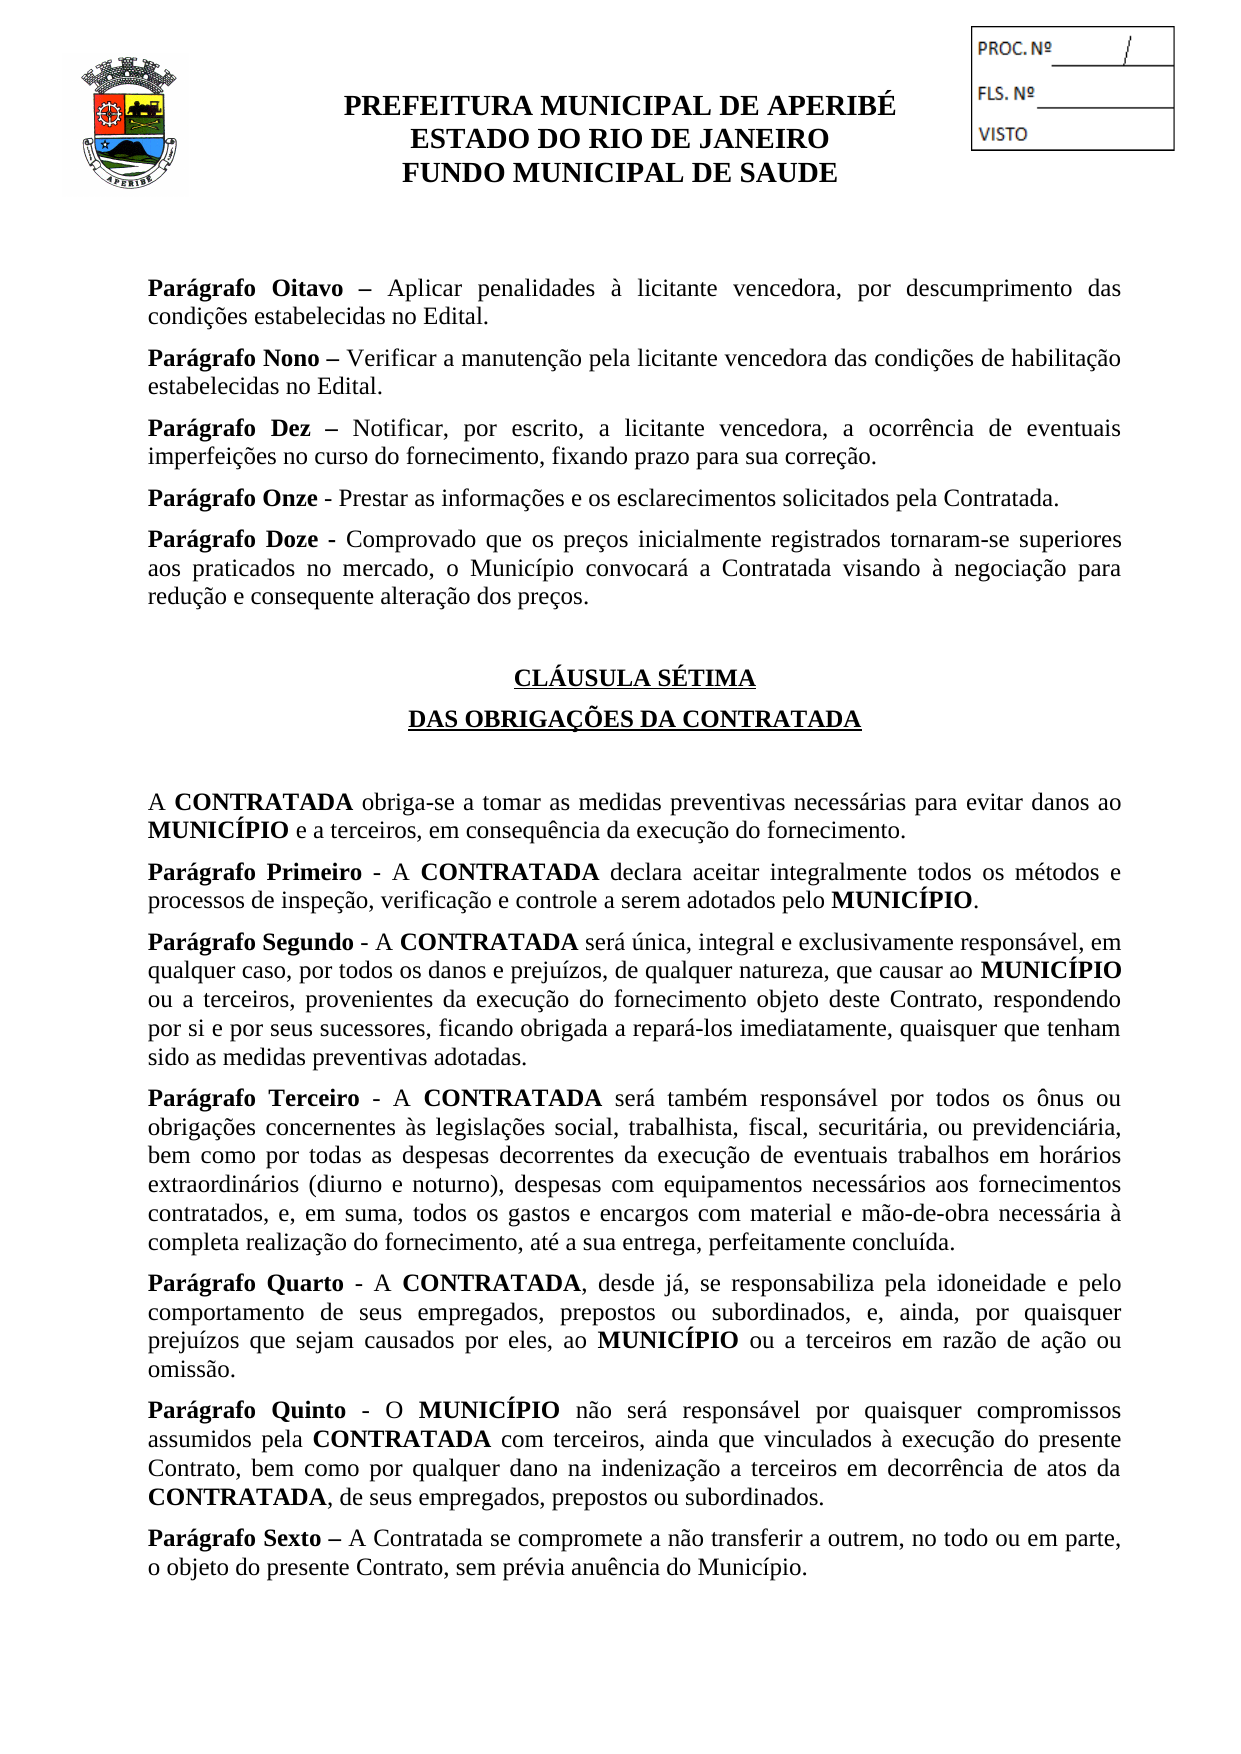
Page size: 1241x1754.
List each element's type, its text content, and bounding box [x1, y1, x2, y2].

text Parágrafo Quinto - O MUNICÍPIO não será responsável por quaisquer compromissos assumidos pela CONTRATADA com terceiros, ainda que vinculados à execução do presente Contrato, bem como por qualquer dano na indenização a terceiros em decorrência de atos da CONTRATADA, de seus empregados, prepostos ou subordinados. [148, 1396, 1122, 1511]
text DAS OBRIGAÇÕES DA CONTRATADA [148, 704, 1122, 733]
text A CONTRATADA obriga-se a tomar as medidas preventivas necessárias para evitar danos ao MUNICÍPIO e a terceiros, em consequência da execução do fornecimento. [148, 787, 1122, 844]
text CLÁUSULA SÉTIMA [148, 663, 1122, 692]
text Parágrafo Onze - Prestar as informações e os esclarecimentos solicitados pela Contratada. [148, 483, 1122, 511]
picture [971, 26, 1175, 151]
text Parágrafo Primeiro - A CONTRATADA declara aceitar integralmente todos os métodos e processos de inspeção, verificação e controle a serem adotados pelo MUNICÍPIO. [148, 857, 1122, 914]
text Parágrafo Dez – Notificar, por escrito, a licitante vencedora, a ocorrência de eventuais imperfeições no curso do fornecimento, fixando prazo para sua correção. [148, 413, 1122, 470]
text Parágrafo Oitavo – Aplicar penalidades à licitante vencedora, por descumprimento das condições estabelecidas no Edital. [148, 273, 1122, 330]
text Parágrafo Segundo - A CONTRATADA será única, integral e exclusivamente responsável, em qualquer caso, por todos os danos e prejuízos, de qualquer natureza, que causar ao MUNICÍPIO ou a terceiros, provenientes da execução do fornecimento objeto deste Contrato, respondendo por si e por seus sucessores, ficando obrigada a repará-los imediatamente, quaisquer que tenham sido as medidas preventivas adotadas. [148, 927, 1122, 1071]
picture [61, 53, 189, 197]
text Parágrafo Quarto - A CONTRATADA, desde já, se responsabiliza pela idoneidade e pelo comportamento de seus empregados, prepostos ou subordinados, e, ainda, por quaisquer prejuízos que sejam causados por eles, ao MUNICÍPIO ou a terceiros em razão de ação ou omissão. [148, 1268, 1122, 1383]
text Parágrafo Sexto – A Contratada se compromete a não transferir a outrem, no todo ou em parte, o objeto do presente Contrato, sem prévia anuência do Município. [148, 1523, 1122, 1581]
text Parágrafo Doze - Comprovado que os preços inicialmente registrados tornaram-se superiores aos praticados no mercado, o Município convocará a Contratada visando à negociação para redução e consequente alteração dos preços. [148, 524, 1122, 610]
text Parágrafo Nono – Verificar a manutenção pela licitante vencedora das condições de habilitação estabelecidas no Edital. [148, 343, 1122, 400]
text Parágrafo Terceiro - A CONTRATADA será também responsável por todos os ônus ou obrigações concernentes às legislações social, trabalhista, fiscal, securitária, ou previdenciária, bem como por todas as despesas decorrentes da execução de eventuais trabalhos em horários extraordinários (diurno e noturno), despesas com equipamentos necessários aos fornecimentos contratados, e, em suma, todos os gastos e encargos com material e mão-de-obra necessária à completa realização do fornecimento, até a sua entrega, perfeitamente concluída. [148, 1083, 1122, 1256]
